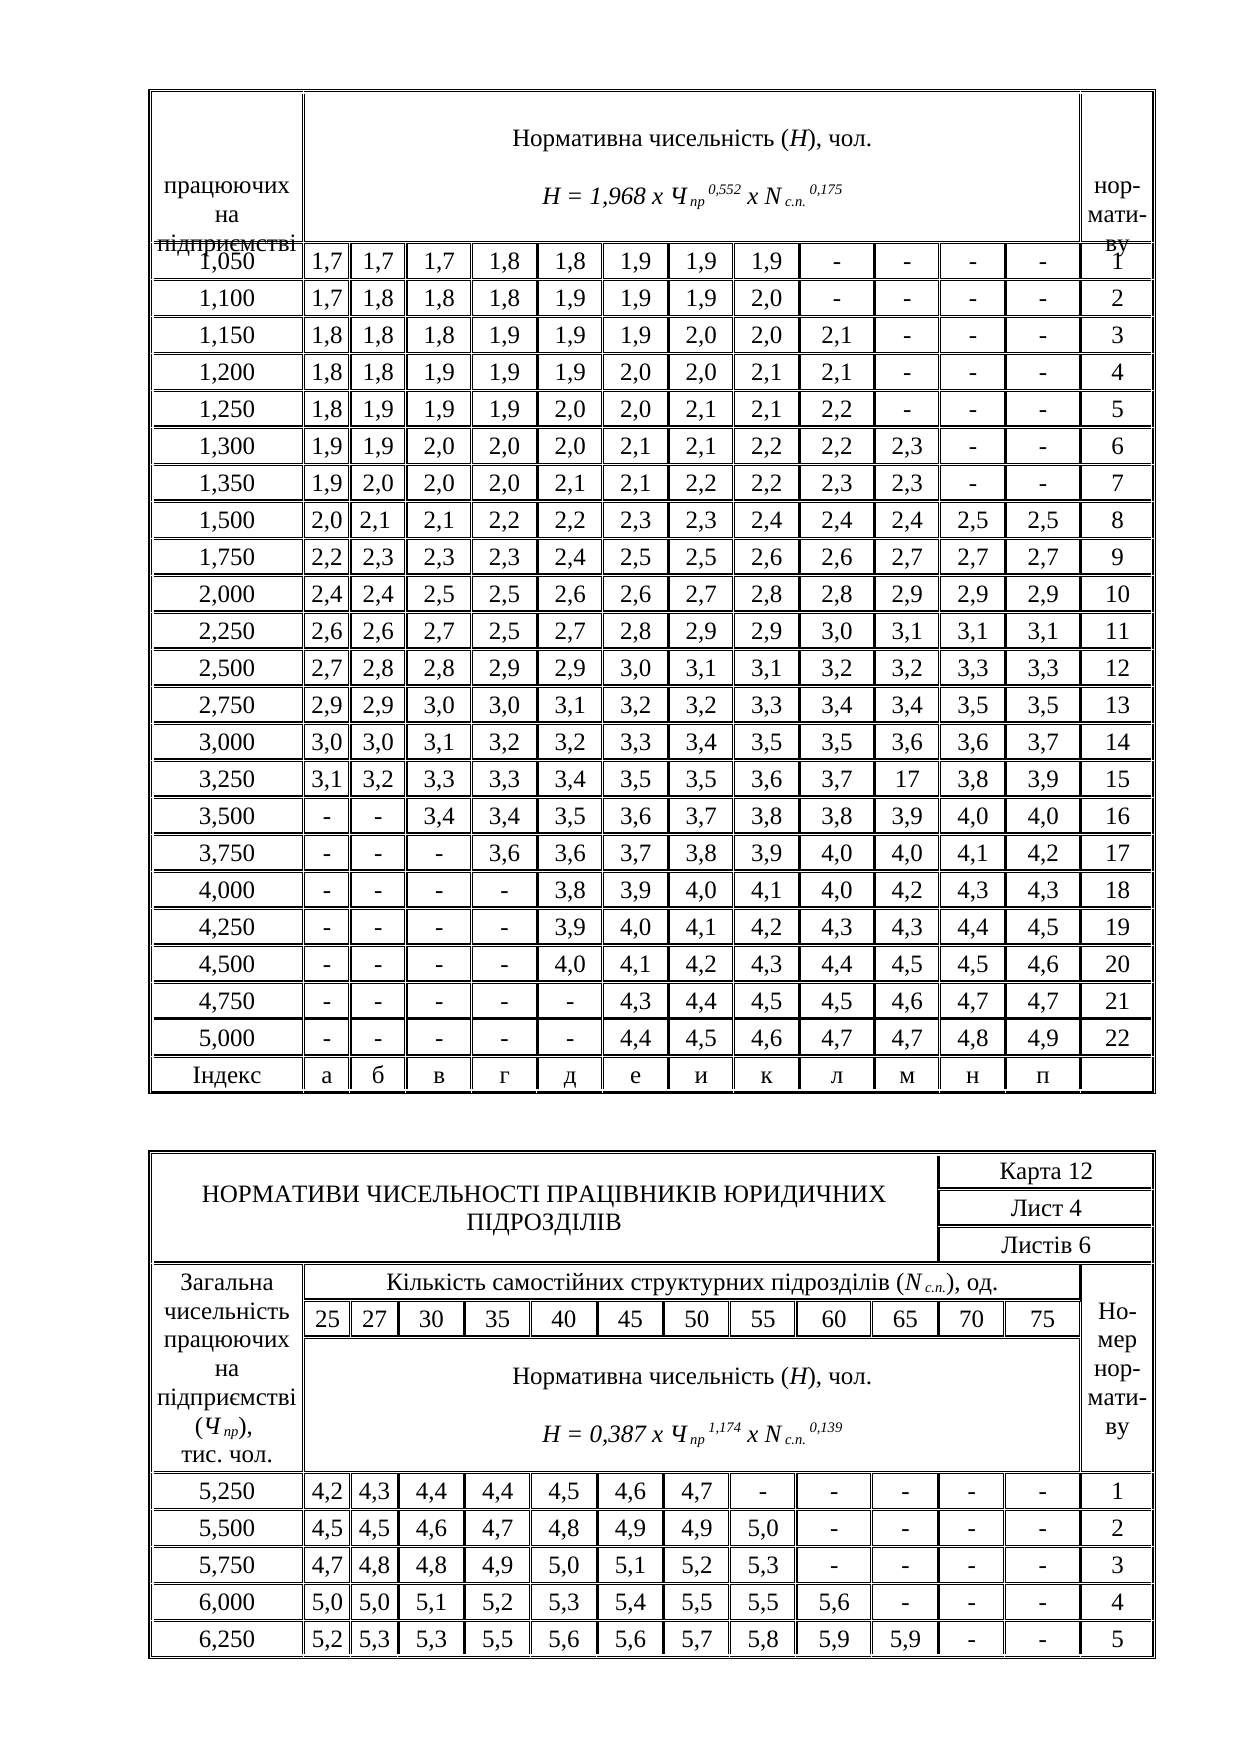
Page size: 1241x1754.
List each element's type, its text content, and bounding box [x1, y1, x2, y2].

table_cell 5,6 [531, 1622, 597, 1656]
table_cell 3,3 [604, 725, 667, 758]
table_cell 4,7 [466, 1511, 529, 1545]
table_cell 5,0 [352, 1585, 397, 1619]
table_cell 4,3 [801, 910, 873, 943]
table_cell 3,750 [152, 832, 302, 869]
table_cell - [873, 1511, 937, 1545]
table_cell 4,5 [670, 1020, 732, 1054]
table_cell - [352, 1020, 404, 1054]
table_cell 4,5 [352, 1511, 397, 1545]
table_cell 3,6 [473, 836, 536, 869]
table_cell 3,5 [801, 725, 873, 758]
table_cell - [1006, 1474, 1079, 1508]
table_cell 4,5 [735, 984, 798, 1017]
table_cell 5,3 [532, 1585, 596, 1619]
table_cell 5,2 [304, 1622, 351, 1656]
table_cell 3,1 [1007, 614, 1079, 647]
table_cell - [801, 244, 873, 277]
table_cell 2,2 [735, 429, 798, 462]
table_cell 2,2 [801, 429, 873, 462]
table_cell к [734, 1058, 799, 1091]
table_cell - [876, 355, 938, 388]
table_cell 2,3 [604, 503, 667, 536]
table_cell 2,4 [735, 503, 798, 536]
table_cell 1,9 [539, 318, 601, 351]
table_cell - [352, 836, 404, 869]
table_cell 1,9 [670, 244, 732, 277]
table_cell 2,9 [941, 577, 1004, 610]
table_cell 3,2 [876, 651, 938, 684]
table_cell 2,2 [801, 392, 873, 425]
table_cell 2,0 [670, 355, 732, 388]
table_cell 3,5 [735, 725, 798, 758]
table_cell 3,7 [604, 836, 667, 869]
table_cell 1,9 [408, 355, 470, 388]
table_cell - [876, 318, 938, 351]
table_cell 30 [400, 1302, 463, 1335]
table_cell 1,8 [352, 281, 404, 314]
table_cell 55 [731, 1302, 794, 1335]
table_cell 2,7 [408, 614, 470, 647]
table_cell - [941, 429, 1004, 462]
table_cell 3,0 [473, 688, 536, 721]
table_cell 5,0 [731, 1511, 794, 1545]
table_cell 4,6 [1007, 947, 1079, 980]
table_cell - [941, 244, 1004, 277]
table_cell 2,3 [670, 503, 732, 536]
table_cell 27 [352, 1302, 397, 1335]
table_cell 3,2 [604, 688, 667, 721]
table_cell 1,500 [152, 499, 302, 536]
table_cell 6 [1082, 425, 1153, 462]
table_cell 21 [1082, 980, 1153, 1017]
table_cell 20 [1082, 943, 1153, 980]
table_cell 3,5 [670, 762, 732, 795]
table_cell 1,9 [539, 355, 601, 388]
table_cell д [537, 1058, 603, 1091]
table_cell 3,2 [539, 725, 601, 758]
table_cell 60 [798, 1302, 870, 1335]
table_cell 2,0 [670, 318, 732, 351]
table_cell 2,3 [876, 466, 938, 499]
table_cell 4,3 [876, 910, 938, 943]
table_cell 3,8 [801, 799, 873, 832]
table_cell 2,0 [604, 392, 667, 425]
table_cell 1,9 [408, 392, 470, 425]
table_header Карта 12 [938, 1154, 1152, 1187]
table_cell 4,3 [735, 947, 798, 980]
table_cell - [941, 318, 1004, 351]
table_cell 2,2 [670, 466, 732, 499]
table_cell 4,0 [801, 836, 873, 869]
table_cell 3,500 [152, 795, 302, 832]
table_cell - [352, 799, 404, 832]
table_cell 3,8 [941, 762, 1004, 795]
table_cell - [798, 1548, 870, 1582]
table_cell 5,1 [400, 1585, 463, 1619]
table_cell 3,0 [604, 651, 667, 684]
table_cell 3,000 [152, 721, 302, 758]
table_cell 1,050 [150, 241, 302, 277]
table_cell 15 [1082, 758, 1153, 795]
table_cell 2,0 [473, 466, 536, 499]
table_cell [1080, 1054, 1153, 1091]
table_cell - [305, 873, 348, 906]
table_cell - [539, 1020, 601, 1054]
table_cell 2,5 [941, 503, 1004, 536]
table_cell и [668, 1058, 734, 1091]
table_cell 4,9 [665, 1511, 728, 1545]
table_cell 4,5 [532, 1474, 596, 1508]
table_cell 3,7 [1007, 725, 1079, 758]
table_cell 4,0 [539, 947, 601, 980]
table_cell 6,000 [150, 1582, 303, 1619]
table_cell 4,3 [604, 984, 667, 1017]
table_cell 4,6 [876, 984, 938, 1017]
table_cell 3,0 [305, 725, 348, 758]
table_cell - [940, 1474, 1003, 1508]
table_cell 1,8 [473, 281, 536, 314]
table_cell 3,1 [941, 614, 1004, 647]
table_cell 2,8 [352, 651, 404, 684]
table_cell 25 [305, 1302, 349, 1335]
table_cell 2,5 [670, 540, 732, 573]
table_cell 40 [532, 1302, 596, 1335]
table_cell 4,1 [735, 873, 798, 906]
table_cell - [305, 910, 348, 943]
table_cell - [941, 281, 1004, 314]
table_cell 1,250 [152, 389, 302, 425]
table_cell 2,1 [408, 503, 470, 536]
table_cell 5,9 [796, 1622, 872, 1656]
table_cell 2,3 [408, 540, 470, 573]
table_cell 5 [1082, 389, 1153, 425]
table_cell 5,5 [731, 1585, 794, 1619]
table_cell 2,1 [670, 429, 732, 462]
table_cell - [798, 1474, 870, 1508]
table_cell 2,6 [352, 614, 404, 647]
table_cell - [473, 910, 536, 943]
table_cell 2,000 [152, 573, 302, 610]
table_cell 2,4 [305, 577, 348, 610]
table_cell 2,750 [152, 684, 302, 721]
table_cell 4,1 [670, 910, 732, 943]
table_cell 35 [466, 1302, 529, 1335]
table_cell - [352, 984, 404, 1017]
table_cell - [539, 984, 601, 1017]
table_cell 11 [1082, 610, 1153, 647]
table_cell - [941, 466, 1004, 499]
table_cell 5,6 [597, 1622, 663, 1656]
table_cell 5,3 [398, 1622, 464, 1656]
table_cell 1,9 [352, 429, 404, 462]
table_cell 3,3 [941, 651, 1004, 684]
table_cell 4,7 [876, 1020, 938, 1054]
table_cell 2,2 [735, 466, 798, 499]
table_cell 5,0 [532, 1548, 596, 1582]
table_cell 1,9 [473, 392, 536, 425]
table_cell 4,7 [801, 1020, 873, 1054]
table_cell 4,0 [876, 836, 938, 869]
table_cell 4 [1082, 351, 1153, 388]
table_cell 4,5 [876, 947, 938, 980]
table_cell 4,7 [1007, 984, 1079, 1017]
table_cell 3,2 [352, 762, 404, 795]
table_cell 4,0 [941, 799, 1004, 832]
table_cell 5,8 [730, 1619, 796, 1656]
table_cell 3,9 [1007, 762, 1079, 795]
table_cell 1,8 [305, 355, 348, 388]
table_cell - [940, 1548, 1003, 1582]
table_cell 2,1 [670, 392, 732, 425]
table_cell 8 [1082, 499, 1153, 536]
table_cell 4,8 [400, 1548, 463, 1582]
table_cell 2,0 [305, 503, 348, 536]
table_cell 4,000 [152, 869, 302, 906]
table_cell 2,9 [1007, 577, 1079, 610]
table_cell 4,4 [670, 984, 732, 1017]
table_cell 4,4 [941, 910, 1004, 943]
table_cell 4,6 [400, 1511, 463, 1545]
table_cell 2,1 [801, 355, 873, 388]
table_cell 2,8 [801, 577, 873, 610]
table_cell 3,6 [604, 799, 667, 832]
table_cell 22 [1082, 1017, 1152, 1054]
table_cell 4,2 [735, 910, 798, 943]
table_cell 4,2 [670, 947, 732, 980]
table_cell 1,8 [473, 244, 536, 277]
table_cell 2,6 [604, 577, 667, 610]
table_cell Кількість самостійних структурних підрозділів (N с.п.), од. [305, 1265, 1079, 1298]
table_cell 1,9 [305, 466, 348, 499]
table_cell - [798, 1511, 870, 1545]
table_cell 1,9 [305, 429, 348, 462]
table_cell 5,5 [464, 1622, 531, 1656]
table_cell 2,1 [352, 503, 404, 536]
table_cell 4,2 [1007, 836, 1079, 869]
table_cell 2,5 [473, 577, 536, 610]
table_cell 2,3 [876, 429, 938, 462]
table_cell 4,8 [532, 1511, 596, 1545]
table_cell 3,3 [473, 762, 536, 795]
table_cell 5 [1080, 1619, 1154, 1656]
table_cell - [305, 1020, 348, 1054]
table_cell 2,250 [152, 610, 302, 647]
table_cell 4 [1080, 1582, 1154, 1619]
table_cell 3,5 [604, 762, 667, 795]
table_cell - [873, 1474, 937, 1508]
table_cell - [352, 873, 404, 906]
table_cell 5,000 [152, 1017, 302, 1054]
table_cell 1,7 [352, 244, 404, 277]
table_cell 2,0 [735, 318, 798, 351]
table_cell 13 [1082, 684, 1153, 721]
table_cell 2,7 [1007, 540, 1079, 573]
table_cell 5,9 [872, 1622, 938, 1656]
table_cell 70 [940, 1302, 1003, 1335]
table_cell 1,7 [305, 281, 348, 314]
table_cell 2 [1082, 278, 1153, 314]
table_cell 3,6 [876, 725, 938, 758]
table_cell г [472, 1058, 537, 1091]
table_cell 2,6 [539, 577, 601, 610]
table_cell 4,0 [670, 873, 732, 906]
table_cell 2,3 [801, 466, 873, 499]
table_cell - [305, 836, 348, 869]
table_cell 4,250 [152, 906, 302, 943]
table_cell 2,1 [735, 392, 798, 425]
table_cell 3,9 [539, 910, 601, 943]
table_cell 1,9 [735, 244, 798, 277]
table_cell 2,4 [801, 503, 873, 536]
table_cell Но- мер нор- мати- ву [1082, 1261, 1153, 1471]
table_cell 1,8 [352, 355, 404, 388]
table_cell 5,1 [599, 1548, 662, 1582]
table_cell 2,5 [604, 540, 667, 573]
table_cell 65 [873, 1302, 937, 1335]
table_cell - [941, 355, 1004, 388]
table_cell 3,6 [539, 836, 601, 869]
table_cell 50 [665, 1302, 728, 1335]
table_cell - [1007, 244, 1079, 277]
table_cell 1,8 [408, 281, 470, 314]
table_cell 4,1 [604, 947, 667, 980]
table_cell 3,7 [670, 799, 732, 832]
table_cell 3,9 [735, 836, 798, 869]
table_cell 1,7 [305, 244, 348, 277]
table_cell Загальна чисельність працюючих на підприємстві (Ч пр), тис. чол. [152, 1261, 302, 1471]
table_cell 1,9 [604, 281, 667, 314]
table_cell 5,3 [351, 1622, 398, 1656]
table_cell 2,8 [735, 577, 798, 610]
table_cell 2,8 [604, 614, 667, 647]
table_cell 5,4 [599, 1585, 662, 1619]
table_cell 9 [1082, 536, 1153, 573]
table_cell 2,1 [539, 466, 601, 499]
table_cell - [1007, 466, 1079, 499]
table_cell - [408, 947, 470, 980]
table_cell 2,3 [473, 540, 536, 573]
table_cell - [801, 281, 873, 314]
table_cell 5,500 [150, 1508, 303, 1545]
table_cell 1,150 [152, 315, 302, 351]
table_cell 2,5 [408, 577, 470, 610]
table_cell л [799, 1058, 874, 1091]
table_cell - [352, 947, 404, 980]
table_cell 3,0 [352, 725, 404, 758]
table_cell 2,1 [604, 429, 667, 462]
table_cell - [305, 799, 348, 832]
table_cell 5,750 [150, 1545, 303, 1582]
table_cell - [1007, 281, 1079, 314]
table_cell 3,4 [539, 762, 601, 795]
table_cell м [874, 1058, 940, 1091]
table_cell 3,1 [876, 614, 938, 647]
table_cell 18 [1082, 869, 1153, 906]
table_cell 1,100 [152, 278, 302, 314]
table_cell Листів 6 [940, 1224, 1153, 1261]
table_cell 4,0 [801, 873, 873, 906]
table_cell 3,9 [876, 799, 938, 832]
table_cell 3,4 [473, 799, 536, 832]
table_cell 2,1 [801, 318, 873, 351]
table_cell 3,4 [670, 725, 732, 758]
table_cell 4,500 [152, 943, 302, 980]
table_cell 1,9 [604, 244, 667, 277]
table_cell в [406, 1058, 472, 1091]
table_cell 3,250 [152, 758, 302, 795]
table_cell 1,8 [539, 244, 601, 277]
table_cell 3,1 [305, 762, 348, 795]
table_cell е [603, 1058, 668, 1091]
table_cell 2,500 [152, 647, 302, 684]
table_cell 2,0 [735, 281, 798, 314]
table_cell 3,5 [1007, 688, 1079, 721]
table_cell 3 [1082, 315, 1153, 351]
table_cell 7 [1082, 463, 1153, 499]
table_cell 5,0 [305, 1585, 349, 1619]
table_cell - [876, 281, 938, 314]
table_cell 2,0 [604, 355, 667, 388]
table_cell 1,350 [152, 463, 302, 499]
table_cell 2,7 [539, 614, 601, 647]
table_cell 4,3 [352, 1474, 397, 1508]
table_cell - [408, 873, 470, 906]
table_cell - [1007, 318, 1079, 351]
table_cell 3,7 [801, 762, 873, 795]
table_cell 4,9 [466, 1548, 529, 1582]
table_cell 1,8 [305, 318, 348, 351]
table_cell 1,9 [604, 318, 667, 351]
table_cell 2,4 [539, 540, 601, 573]
table_cell - [473, 873, 536, 906]
table_cell 4,4 [801, 947, 873, 980]
table_cell 3,8 [735, 799, 798, 832]
table_cell 2,8 [408, 651, 470, 684]
table_cell 3,1 [539, 688, 601, 721]
table_cell 3,5 [941, 688, 1004, 721]
table_cell Нормативна чисельність (Н), чол. Н = 0,387 х Ч пр 1,174 х N с.п. 0,139 [305, 1339, 1079, 1471]
table_cell 2,1 [604, 466, 667, 499]
table_cell 2,9 [352, 688, 404, 721]
table_cell - [938, 1622, 1004, 1656]
table_cell - [876, 244, 938, 277]
table_cell 3,6 [941, 725, 1004, 758]
table_cell 5,6 [798, 1585, 870, 1619]
table_cell - [1006, 1585, 1079, 1619]
table_cell 3,0 [801, 614, 873, 647]
table_header НОРМАТИВИ ЧИСЕЛЬНОСТІ ПРАЦІВНИКІВ ЮРИДИЧНИХ ПІДРОЗДІЛІВ [152, 1154, 938, 1261]
table_cell 3 [1080, 1545, 1154, 1582]
table_cell 1,9 [539, 281, 601, 314]
table_cell 4,4 [604, 1020, 667, 1054]
table_cell 4,750 [152, 980, 302, 1017]
table_cell 3,9 [604, 873, 667, 906]
table_cell 1,7 [408, 244, 470, 277]
table_cell 3,4 [408, 799, 470, 832]
table_cell 10 [1082, 573, 1153, 610]
table_cell - [873, 1548, 937, 1582]
table_cell 4,5 [305, 1511, 349, 1545]
table_cell 2,9 [670, 614, 732, 647]
table_cell 2,0 [408, 429, 470, 462]
table_cell 1 [1080, 1471, 1154, 1508]
table_cell 2,5 [1007, 503, 1079, 536]
table_cell 4,9 [1007, 1020, 1079, 1054]
table_cell 5,2 [665, 1548, 728, 1582]
table_cell 2,7 [670, 577, 732, 610]
table_cell - [873, 1585, 937, 1619]
table_cell 3,8 [539, 873, 601, 906]
table_cell п [1005, 1058, 1080, 1091]
table_cell 2,0 [352, 466, 404, 499]
table_cell - [408, 836, 470, 869]
table_cell 3,3 [1007, 651, 1079, 684]
table_cell 1,9 [352, 392, 404, 425]
table_cell 4,3 [941, 873, 1004, 906]
table_cell 1,300 [152, 425, 302, 462]
table_cell 3,3 [408, 762, 470, 795]
table_cell 2,0 [539, 392, 601, 425]
table_cell 4,2 [876, 873, 938, 906]
table_cell - [408, 1020, 470, 1054]
table_cell - [1007, 392, 1079, 425]
table_cell 2,9 [305, 688, 348, 721]
table_cell 1,9 [473, 355, 536, 388]
table_cell 1,8 [408, 318, 470, 351]
table_cell 1 [1082, 241, 1154, 277]
table_cell 2,1 [735, 355, 798, 388]
table_cell 4,6 [735, 1020, 798, 1054]
table_cell 3,1 [735, 651, 798, 684]
table_cell 4,3 [1007, 873, 1079, 906]
table_cell 4,0 [604, 910, 667, 943]
table_cell 45 [599, 1302, 662, 1335]
table_cell Нормативна чисельність (Н), чол. Н = 1,968 х Ч пр 0,552 х N с.п. 0,175 [304, 92, 1080, 241]
table_cell 17 [1082, 832, 1153, 869]
table_cell - [473, 984, 536, 1017]
table_cell - [352, 910, 404, 943]
table_cell 4,5 [941, 947, 1004, 980]
table_cell 4,9 [599, 1511, 662, 1545]
table_cell 1,200 [152, 351, 302, 388]
table_cell 4,4 [466, 1474, 529, 1508]
table_cell - [473, 1020, 536, 1054]
table_cell 2,2 [539, 503, 601, 536]
table_cell 4,5 [801, 984, 873, 1017]
table_cell 5,3 [731, 1548, 794, 1582]
table_cell - [305, 947, 348, 980]
table_cell 2,0 [408, 466, 470, 499]
table_cell 2,9 [539, 651, 601, 684]
table_cell 3,2 [801, 651, 873, 684]
table_cell 4,8 [352, 1548, 397, 1582]
table_cell 2,7 [305, 651, 348, 684]
table_cell 17 [876, 762, 938, 795]
table_cell 2,0 [473, 429, 536, 462]
table_cell 4,7 [305, 1548, 349, 1582]
table_cell - [1005, 1622, 1080, 1656]
table_cell 5,7 [663, 1622, 730, 1656]
table_cell 3,5 [539, 799, 601, 832]
table_cell 4,2 [305, 1474, 349, 1508]
table_cell 3,2 [670, 688, 732, 721]
table_cell 2,9 [473, 651, 536, 684]
table_cell 2 [1080, 1508, 1154, 1545]
table_cell 3,0 [408, 688, 470, 721]
table_cell 16 [1082, 795, 1153, 832]
table_cell 2,7 [941, 540, 1004, 573]
table_cell 2,6 [305, 614, 348, 647]
table_cell - [305, 984, 348, 1017]
table_cell - [940, 1585, 1003, 1619]
table_cell 3,4 [801, 688, 873, 721]
table_cell 3,2 [473, 725, 536, 758]
table_cell 3,6 [735, 762, 798, 795]
table_cell - [876, 392, 938, 425]
table_cell 1,9 [670, 281, 732, 314]
table_cell Індекс [152, 1054, 303, 1091]
table_cell 4,5 [1007, 910, 1079, 943]
table_cell 4,8 [941, 1020, 1004, 1054]
table_cell - [941, 392, 1004, 425]
table_cell - [408, 984, 470, 1017]
table_cell а [304, 1054, 350, 1091]
table_cell 4,4 [400, 1474, 463, 1508]
table_cell 2,2 [305, 540, 348, 573]
table_cell 4,6 [599, 1474, 662, 1508]
table_cell 4,1 [941, 836, 1004, 869]
table_cell 5,5 [665, 1585, 728, 1619]
table_cell 2,3 [352, 540, 404, 573]
table_cell 2,6 [735, 540, 798, 573]
table_cell 6,250 [150, 1619, 303, 1656]
table_cell - [1006, 1548, 1079, 1582]
table_cell 19 [1082, 906, 1153, 943]
table_cell 1,9 [473, 318, 536, 351]
table_cell - [1007, 355, 1079, 388]
table_cell 3,1 [408, 725, 470, 758]
table_cell 1,8 [305, 392, 348, 425]
table_cell 4,7 [941, 984, 1004, 1017]
table_cell 75 [1006, 1302, 1079, 1335]
table_cell - [473, 947, 536, 980]
table_cell 1,8 [352, 318, 404, 351]
table_cell 2,2 [473, 503, 536, 536]
table_cell 3,3 [735, 688, 798, 721]
table_cell 4,7 [665, 1474, 728, 1508]
table_cell 2,7 [876, 540, 938, 573]
table_cell 5,2 [466, 1585, 529, 1619]
table_cell 5,250 [150, 1471, 303, 1508]
table_cell 4,0 [1007, 799, 1079, 832]
table_cell - [1006, 1511, 1079, 1545]
table_cell 2,4 [352, 577, 404, 610]
table_cell - [940, 1511, 1003, 1545]
table_cell 2,9 [876, 577, 938, 610]
table_cell 2,5 [473, 614, 536, 647]
table_cell 12 [1082, 647, 1153, 684]
table_cell 14 [1082, 721, 1153, 758]
table_cell 2,9 [735, 614, 798, 647]
table_cell 2,6 [801, 540, 873, 573]
table_cell б [350, 1054, 406, 1091]
table_cell - [1007, 429, 1079, 462]
table_cell - [731, 1474, 794, 1508]
table_cell 3,8 [670, 836, 732, 869]
table_cell - [408, 910, 470, 943]
table_cell 2,0 [539, 429, 601, 462]
table_cell Лист 4 [940, 1187, 1153, 1224]
table_cell 3,1 [670, 651, 732, 684]
table_cell 3,4 [876, 688, 938, 721]
table_cell 1,750 [152, 536, 302, 573]
table_cell 2,4 [876, 503, 938, 536]
table_cell н [940, 1058, 1005, 1091]
